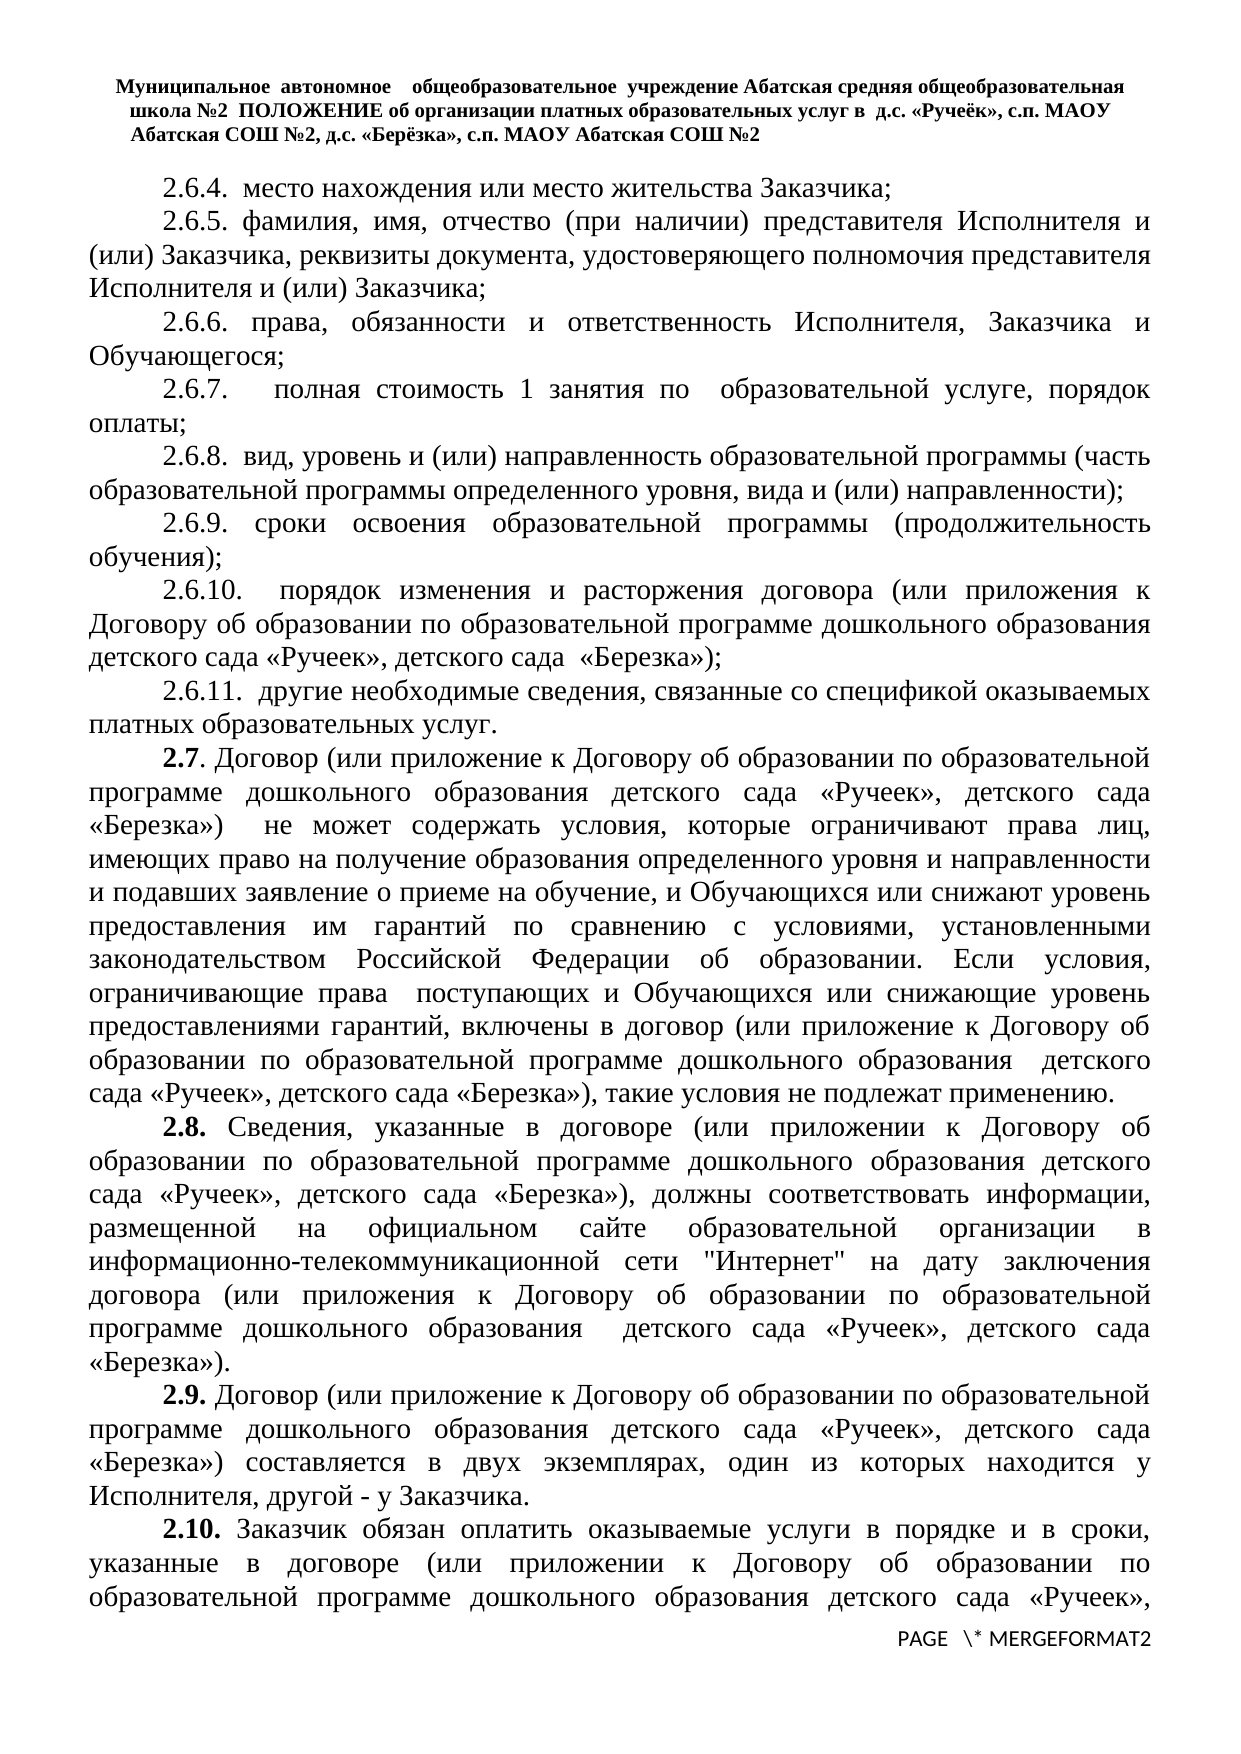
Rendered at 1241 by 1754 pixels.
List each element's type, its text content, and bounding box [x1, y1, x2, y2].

text 2.9. Договор (или приложение к Договору об образовании по образовательной программе дошкольного образования детского сада «Ручеек», детского сада «Березка») составляется в двух экземплярах, один из которых находится у Исполнителя, другой - у Заказчика. [89, 1377, 1152, 1512]
text 2.6.7. полная стоимость 1 занятия по образовательной услуге, порядок оплаты; [89, 371, 1152, 438]
text 2.7. Договор (или приложение к Договору об образовании по образовательной программе дошкольного образования детского сада «Ручеек», детского сада «Березка») не может содержать условия, которые ограничивают права лиц, имеющих право на получение образования определенного уровня и направленности и подавших заявление о приеме на обучение, и Обучающихся или снижают уровень предоставления им гарантий по сравнению с условиями, установленными законодательством Российской Федерации об образовании. Если условия, ограничивающие права поступающих и Обучающихся или снижающие уровень предоставлениями гарантий, включены в договор (или приложение к Договору об образовании по образовательной программе дошкольного образования детского сада «Ручеек», детского сада «Березка»), такие условия не подлежат применению. [89, 740, 1152, 1109]
text 2.6.8. вид, уровень и (или) направленность образовательной программы (часть образовательной программы определенного уровня, вида и (или) направленности); [89, 438, 1152, 505]
text 2.6.9. сроки освоения образовательной программы (продолжительность обучения); [89, 505, 1152, 572]
text 2.6.5. фамилия, имя, отчество (при наличии) представителя Исполнителя и (или) Заказчика, реквизиты документа, удостоверяющего полномочия представителя Исполнителя и (или) Заказчика; [89, 203, 1152, 304]
text 2.6.10. порядок изменения и расторжения договора (или приложения к Договору об образовании по образовательной программе дошкольного образования детского сада «Ручеек», детского сада «Березка»); [89, 572, 1152, 673]
text 2.8. Сведения, указанные в договоре (или приложении к Договору об образовании по образовательной программе дошкольного образования детского сада «Ручеек», детского сада «Березка»), должны соответствовать информации, размещенной на официальном сайте образовательной организации в информационно-телекоммуникационной сети "Интернет" на дату заключения договора (или приложения к Договору об образовании по образовательной программе дошкольного образования детского сада «Ручеек», детского сада «Березка»). [89, 1109, 1152, 1377]
text 2.6.6. права, обязанности и ответственность Исполнителя, Заказчика и Обучающегося; [89, 304, 1152, 371]
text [89, 1512, 1152, 1612]
text 2.6.4. место нахождения или место жительства Заказчика; [89, 170, 1152, 203]
text 2.6.11. другие необходимые сведения, связанные со спецификой оказываемых платных образовательных услуг. [89, 673, 1152, 740]
